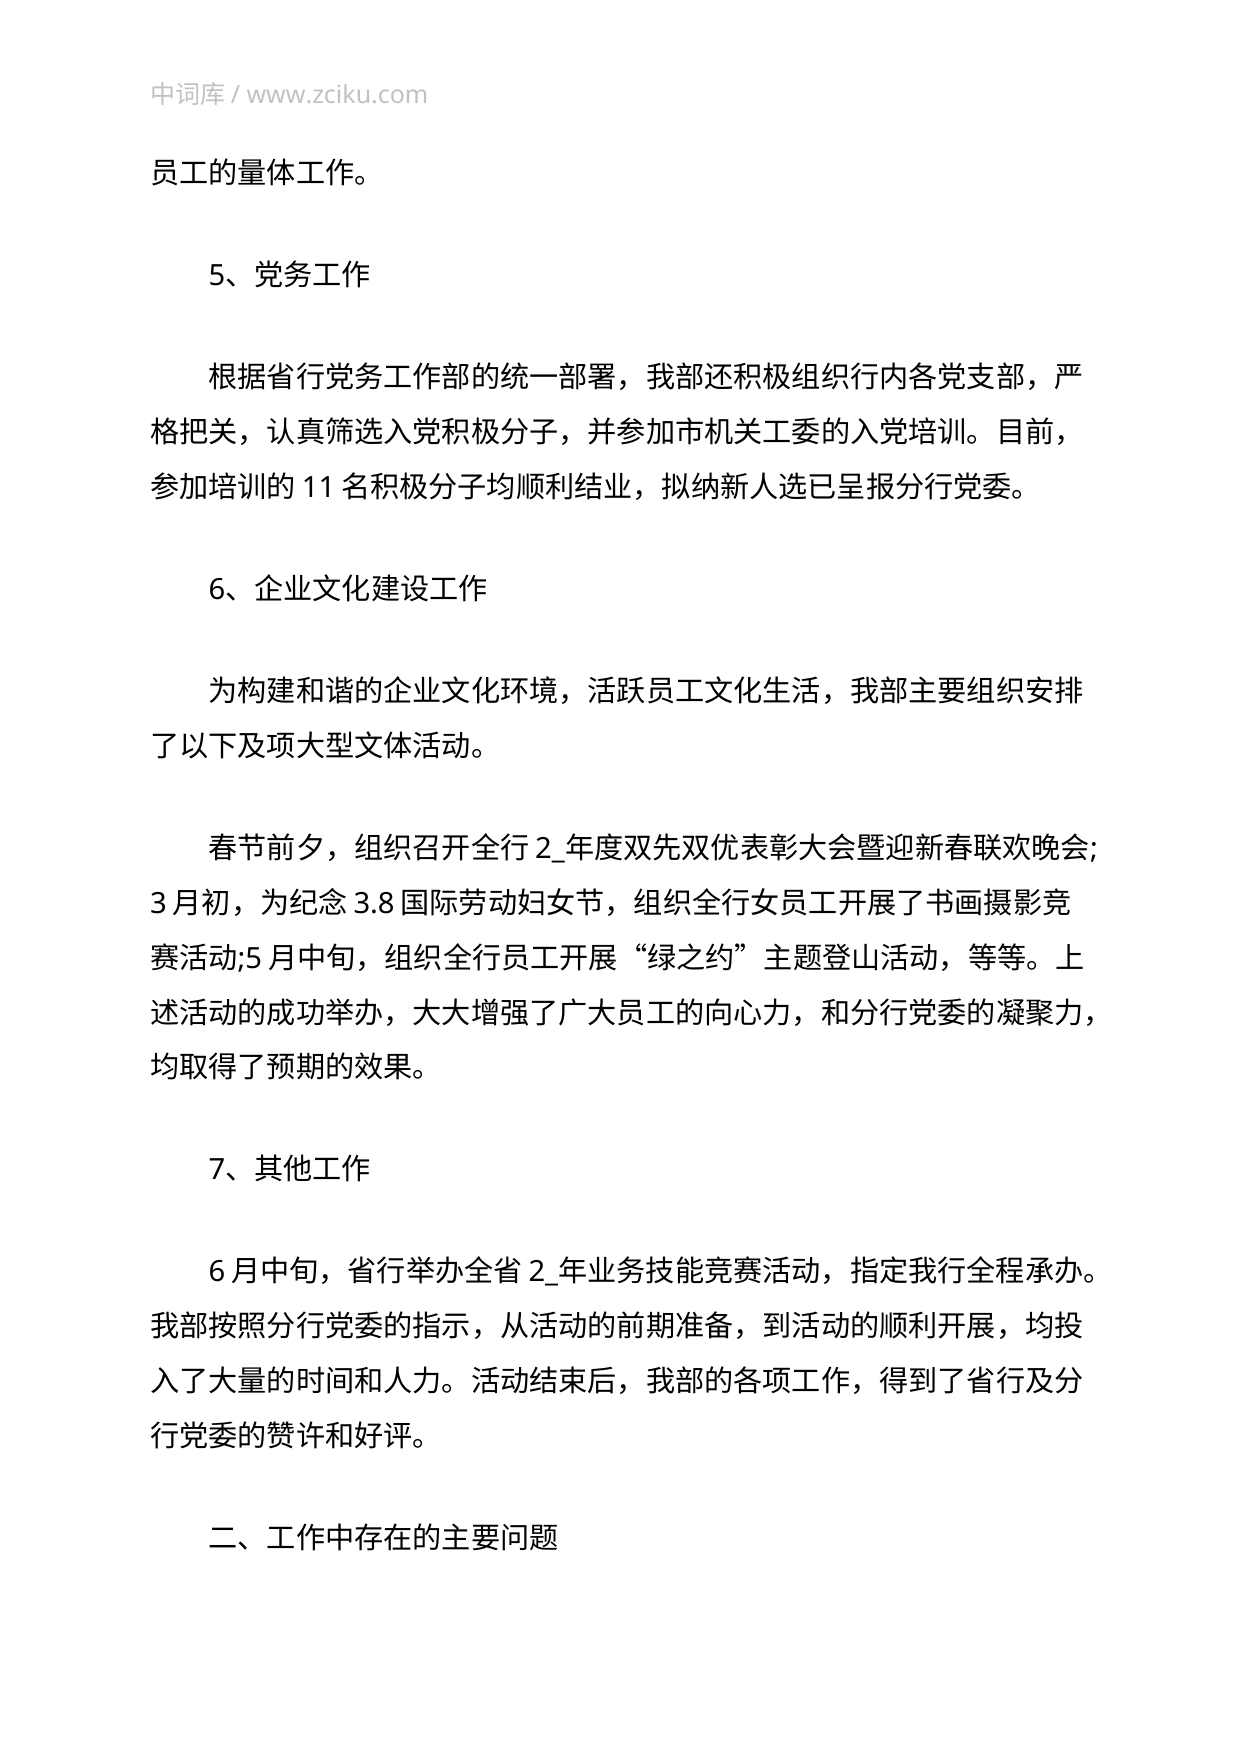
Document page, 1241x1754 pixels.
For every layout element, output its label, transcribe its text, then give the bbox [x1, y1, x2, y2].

text 6月中旬，省行举办全省2_年业务技能竞赛活动，指定我行全程承办。我部按照分行党委的指示，从活动的前期准备，到活动的顺利开展，均投入了大量的时间和人力。活动结束后，我部的各项工作，得到了省行及分行党委的赞许和好评。 [150, 1248, 1090, 1455]
text 7、其他工作 [150, 1146, 1090, 1188]
text 二、工作中存在的主要问题 [150, 1514, 1090, 1557]
text 根据省行党务工作部的统一部署，我部还积极组织行内各党支部，严格把关，认真筛选入党积极分子，并参加市机关工委的入党培训。目前，参加培训的11名积极分子均顺利结业，拟纳新人选已呈报分行党委。 [150, 354, 1090, 506]
text 5、党务工作 [150, 252, 1090, 294]
text 为构建和谐的企业文化环境，活跃员工文化生活，我部主要组织安排了以下及项大型文体活动。 [150, 667, 1090, 765]
text 春节前夕，组织召开全行2_年度双先双优表彰大会暨迎新春联欢晚会;3月初，为纪念3.8国际劳动妇女节，组织全行女员工开展了书画摄影竞赛活动;5月中旬，组织全行员工开展“绿之约”主题登山活动，等等。上述活动的成功举办，大大增强了广大员工的向心力，和分行党委的凝聚力，均取得了预期的效果。 [150, 824, 1090, 1086]
text 6、企业文化建设工作 [150, 566, 1090, 608]
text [150, 150, 1090, 192]
